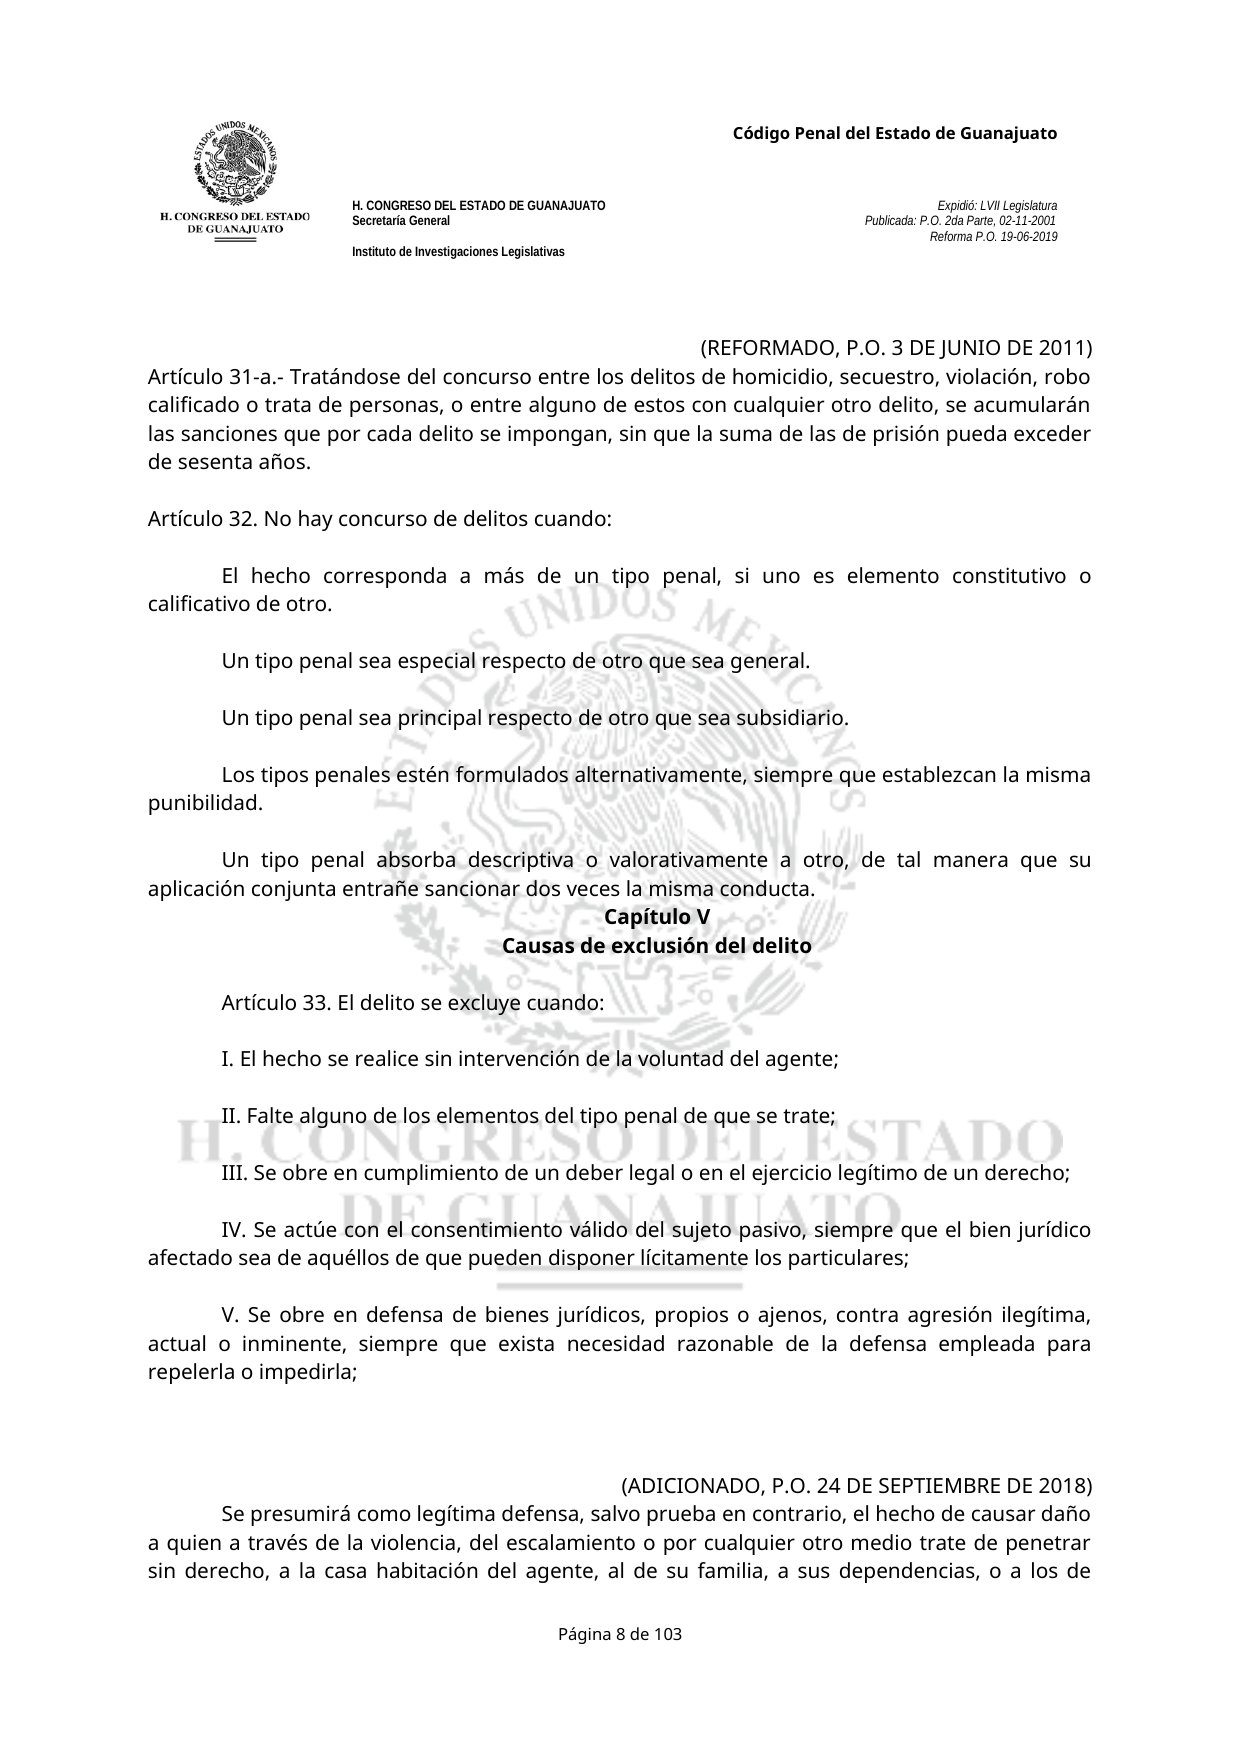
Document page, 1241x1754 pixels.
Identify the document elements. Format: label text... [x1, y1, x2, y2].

text (REFORMADO, P.O. 3 DE JUNIO DE 2011) [148, 333, 1092, 362]
list V. Se obre en defensa de bienes jurídicos, propios o ajenos, contra agresión ilegítima, actual o inminente, siempre que exista necesidad razonable de la defensa empleada para repelerla o impedirla; [148, 1300, 1092, 1386]
list Un tipo penal absorba descriptiva o valorativamente a otro, de tal manera que su aplicación conjunta entrañe sancionar dos veces la misma conducta. [148, 845, 1092, 902]
list Un tipo penal sea principal respecto de otro que sea subsidiario. [148, 703, 1092, 732]
list Causas de exclusión del delito [148, 931, 1092, 959]
list Un tipo penal sea especial respecto de otro que sea general. [148, 646, 1092, 675]
text Artículo 32. No hay concurso de delitos cuando: [148, 504, 1092, 533]
list El hecho corresponda a más de un tipo penal, si uno es elemento constitutivo o calificativo de otro. [148, 561, 1092, 618]
picture [160, 121, 310, 248]
list II. Falte alguno de los elementos del tipo penal de que se trate; [148, 1101, 1092, 1130]
text Artículo 31-a.- Tratándose del concurso entre los delitos de homicidio, secuestro, violación, robo calificado o trata de personas, o entre alguno de estos con cualquier otro delito, se acumularán las sanciones que por cada delito se impongan, sin que la suma de las de prisión pueda exceder de sesenta años. [148, 362, 1092, 476]
list I. El hecho se realice sin intervención de la voluntad del agente; [148, 1044, 1092, 1073]
list Artículo 33. El delito se excluye cuando: [148, 988, 1092, 1016]
list Los tipos penales estén formulados alternativamente, siempre que establezcan la misma punibilidad. [148, 760, 1092, 817]
list IV. Se actúe con el consentimiento válido del sujeto pasivo, siempre que el bien jurídico afectado sea de aquéllos de que pueden disponer lícitamente los particulares; [148, 1215, 1092, 1272]
list (ADICIONADO, P.O. 24 DE SEPTIEMBRE DE 2018) [148, 1471, 1092, 1499]
list III. Se obre en cumplimiento de un deber legal o en el ejercicio legítimo de un derecho; [148, 1158, 1092, 1187]
list Capítulo V [148, 902, 1092, 931]
